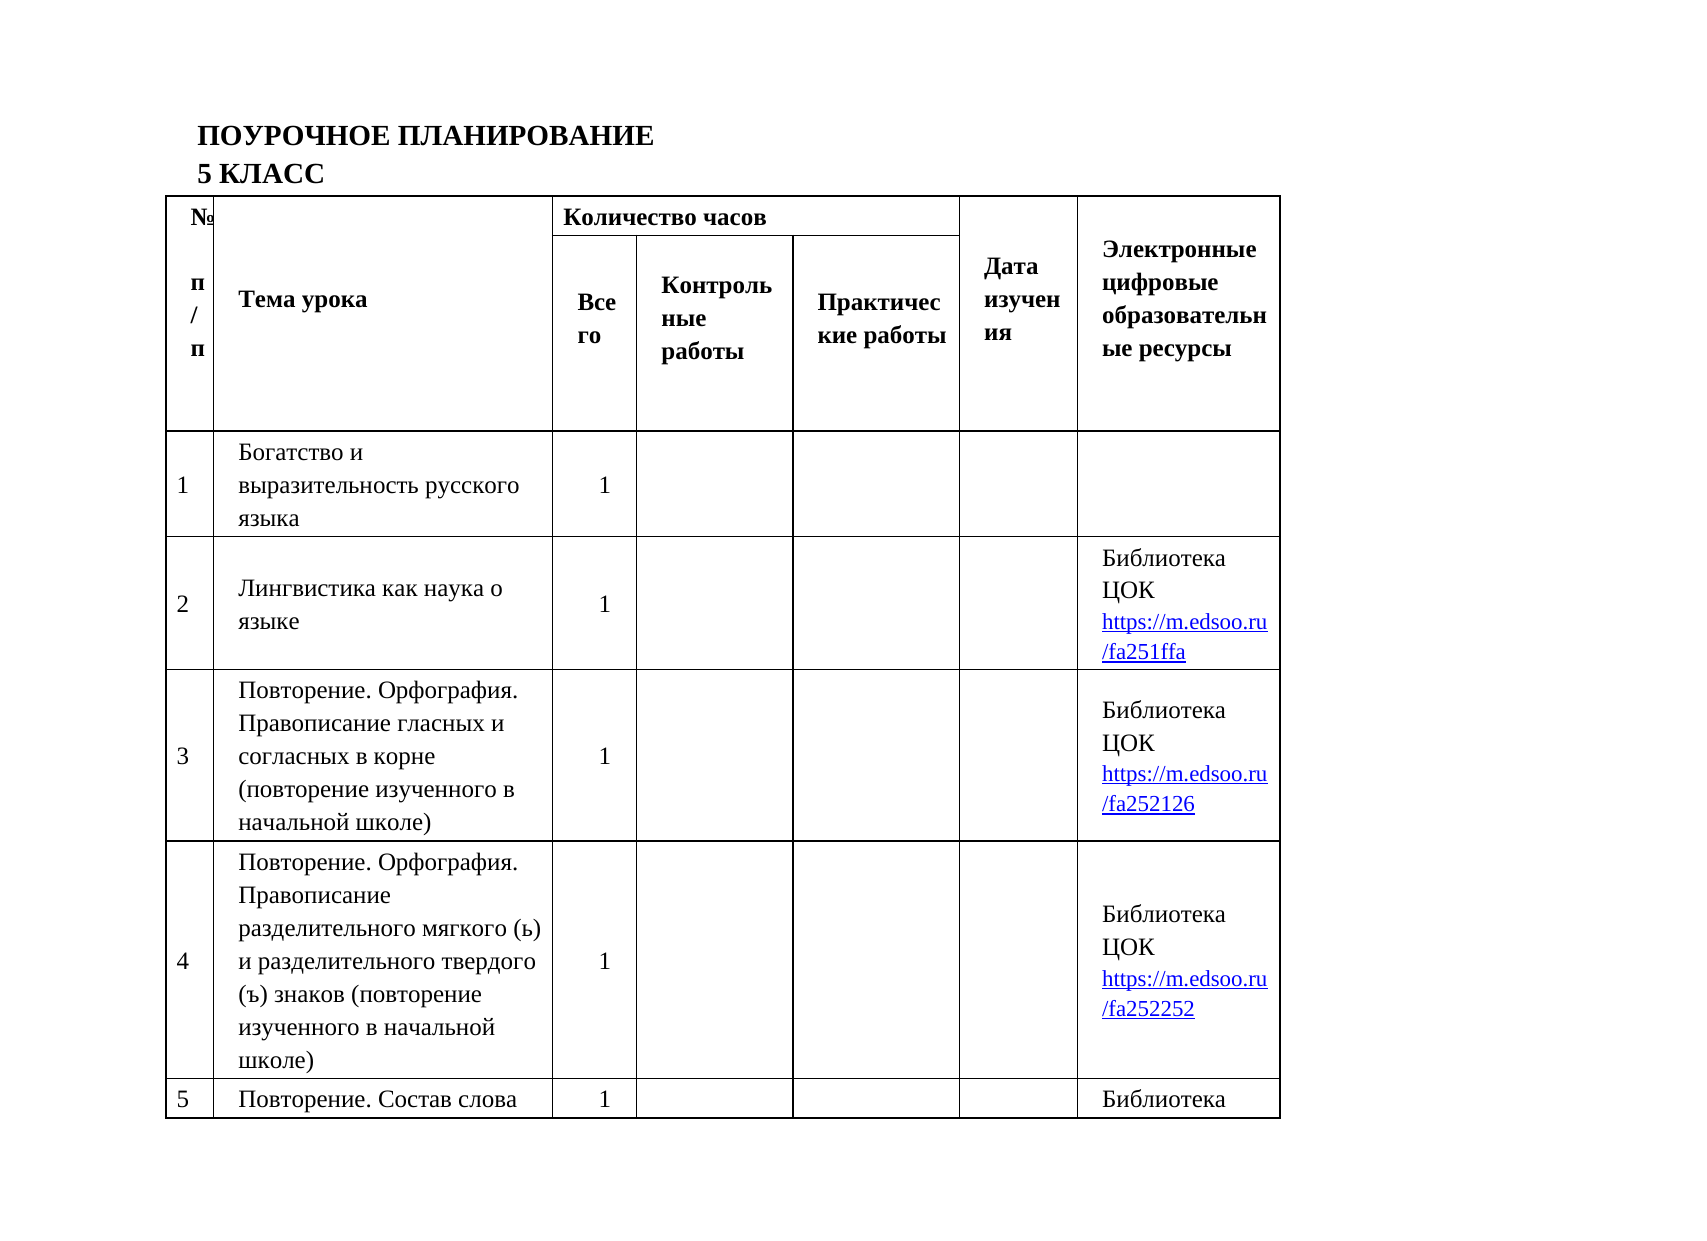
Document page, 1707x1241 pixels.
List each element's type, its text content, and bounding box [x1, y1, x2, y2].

table_cell Библиотека ЦОК https://m.edsoo.ru/fa252126 [1078, 670, 1279, 840]
table_cell Всего [553, 236, 636, 430]
table_cell [960, 537, 1077, 669]
table_cell 1 [167, 432, 213, 536]
table_cell 5 [167, 1079, 213, 1117]
table_cell [637, 1079, 792, 1117]
table_cell [637, 842, 792, 1078]
table_cell Библиотека ЦОК https://m.edsoo.ru/fa252252 [1078, 842, 1279, 1078]
table_cell Практические работы [794, 236, 959, 430]
table_cell [1078, 432, 1279, 536]
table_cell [1078, 1079, 1279, 1117]
table_cell 1 [553, 842, 636, 1078]
table_cell Контрольные работы [637, 236, 792, 430]
text ПОУРОЧНОЕ ПЛАНИРОВАНИЕ [190, 118, 1618, 152]
table_cell [794, 537, 959, 669]
table_cell [637, 537, 792, 669]
table_cell 4 [167, 842, 213, 1078]
table_cell 1 [553, 1079, 636, 1117]
table_header Количество часов [553, 197, 959, 234]
table_cell [794, 670, 959, 840]
table_cell Повторение. Орфография. Правописание разделительного мягкого (ь) и разделительного твердого (ъ) знаков (повторение изученного в начальной школе) [214, 842, 552, 1078]
table_cell 1 [553, 537, 636, 669]
table_cell 2 [167, 537, 213, 669]
table_cell 3 [167, 670, 213, 840]
table_cell [960, 842, 1077, 1078]
table_cell [794, 1079, 959, 1117]
table_cell Лингвистика как наука о языке [214, 537, 552, 669]
table_cell [794, 842, 959, 1078]
table_cell Повторение. Орфография. Правописание гласных и согласных в корне (повторение изученного в начальной школе) [214, 670, 552, 840]
table_header № п/п [167, 197, 213, 430]
table_header Тема урока [214, 197, 552, 430]
table_cell 1 [553, 432, 636, 536]
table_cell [214, 1079, 552, 1117]
table_cell Богатство и выразительность русского языка [214, 432, 552, 536]
table_cell [960, 432, 1077, 536]
table_cell 1 [553, 670, 636, 840]
table_header Дата изучения [960, 197, 1077, 430]
table_cell Библиотека ЦОК https://m.edsoo.ru/fa251ffa [1078, 537, 1279, 669]
table_cell [960, 670, 1077, 840]
table_header Электронные цифровые образовательные ресурсы [1078, 197, 1279, 430]
table_cell [637, 432, 792, 536]
text 5 КЛАСС [190, 157, 1618, 190]
table_cell [794, 432, 959, 536]
table_cell [637, 670, 792, 840]
table_cell [960, 1079, 1077, 1117]
